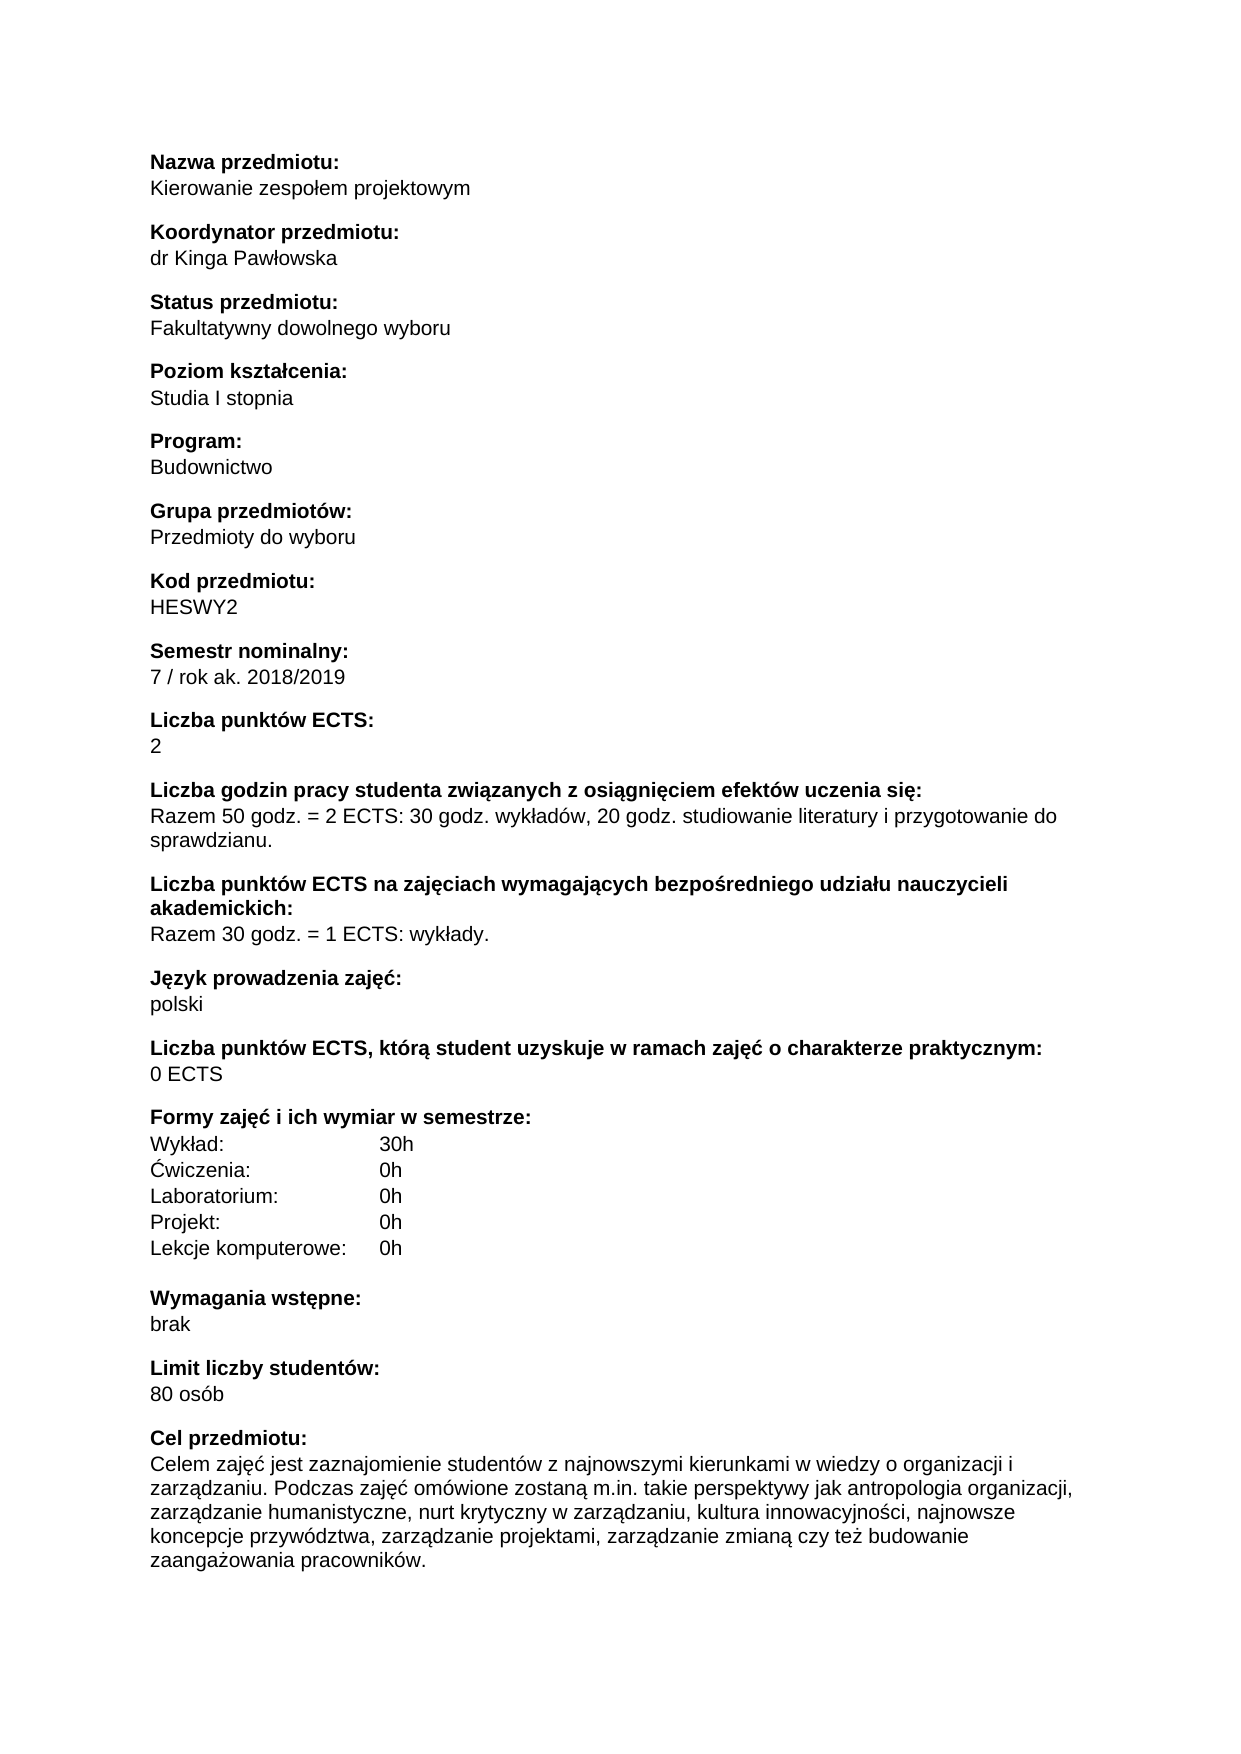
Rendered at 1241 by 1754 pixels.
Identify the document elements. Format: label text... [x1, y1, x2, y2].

text Formy zajęć i ich wymiar w semestrze: [150, 1105, 1090, 1129]
text Liczba punktów ECTS na zajęciach wymagających bezpośredniego udziału nauczycieli akademickich: [150, 872, 1090, 920]
text Poziom kształcenia: [150, 359, 1090, 383]
table_cell Ćwiczenia: [140, 1158, 367, 1182]
text Studia I stopnia [150, 385, 1090, 409]
text Razem 50 godz. = 2 ECTS: 30 godz. wykładów, 20 godz. studiowanie literatury i przygotowanie do sprawdzianu. [150, 804, 1090, 852]
text 80 osób [150, 1382, 1090, 1406]
table_cell 0h [369, 1182, 597, 1208]
text Semestr nominalny: [150, 638, 1090, 662]
text Liczba punktów ECTS, którą student uzyskuje w ramach zajęć o charakterze praktycznym: [150, 1035, 1090, 1059]
text brak [150, 1312, 1090, 1336]
text Kierowanie zespołem projektowym [150, 176, 1090, 200]
text Limit liczby studentów: [150, 1356, 1090, 1380]
text Grupa przedmiotów: [150, 499, 1090, 523]
text Status przedmiotu: [150, 289, 1090, 313]
text Program: [150, 429, 1090, 453]
text Nazwa przedmiotu: [150, 150, 1090, 174]
text HESWY2 [150, 595, 1090, 619]
table_header Wykład: [140, 1132, 367, 1156]
text Liczba punktów ECTS: [150, 708, 1090, 732]
table_cell Lekcje komputerowe: [140, 1236, 367, 1260]
text Wymagania wstępne: [150, 1286, 1090, 1310]
text Koordynator przedmiotu: [150, 220, 1090, 244]
text Budownictwo [150, 455, 1090, 479]
text Cel przedmiotu: [150, 1426, 1090, 1449]
table_cell Laboratorium: [140, 1184, 367, 1208]
table_cell Projekt: [140, 1210, 367, 1234]
text Przedmioty do wyboru [150, 525, 1090, 549]
text 0 ECTS [150, 1061, 1090, 1085]
text Razem 30 godz. = 1 ECTS: wykłady. [150, 922, 1090, 946]
text Język prowadzenia zajęć: [150, 966, 1090, 989]
table_header 30h [369, 1132, 597, 1156]
text Celem zajęć jest zaznajomienie studentów z najnowszymi kierunkami w wiedzy o organizacji i zarządzaniu. Podczas zajęć omówione zostaną m.in. takie perspektywy jak antropologia organizacji, zarządzanie humanistyczne, nurt krytyczny w zarządzaniu, kultura innowacyjności, najnowsze koncepcje przywództwa, zarządzanie projektami, zarządzanie zmianą czy też budowanie zaangażowania pracowników. [150, 1452, 1090, 1571]
text Fakultatywny dowolnego wyboru [150, 316, 1090, 339]
text 7 / rok ak. 2018/2019 [150, 664, 1090, 688]
text polski [150, 992, 1090, 1016]
text Liczba godzin pracy studenta związanych z osiągnięciem efektów uczenia się: [150, 778, 1090, 802]
table_cell 0h [369, 1208, 597, 1234]
text Kod przedmiotu: [150, 569, 1090, 593]
text dr Kinga Pawłowska [150, 246, 1090, 270]
text 2 [150, 734, 1090, 758]
table_cell 0h [369, 1234, 597, 1260]
table_cell 0h [369, 1156, 597, 1182]
